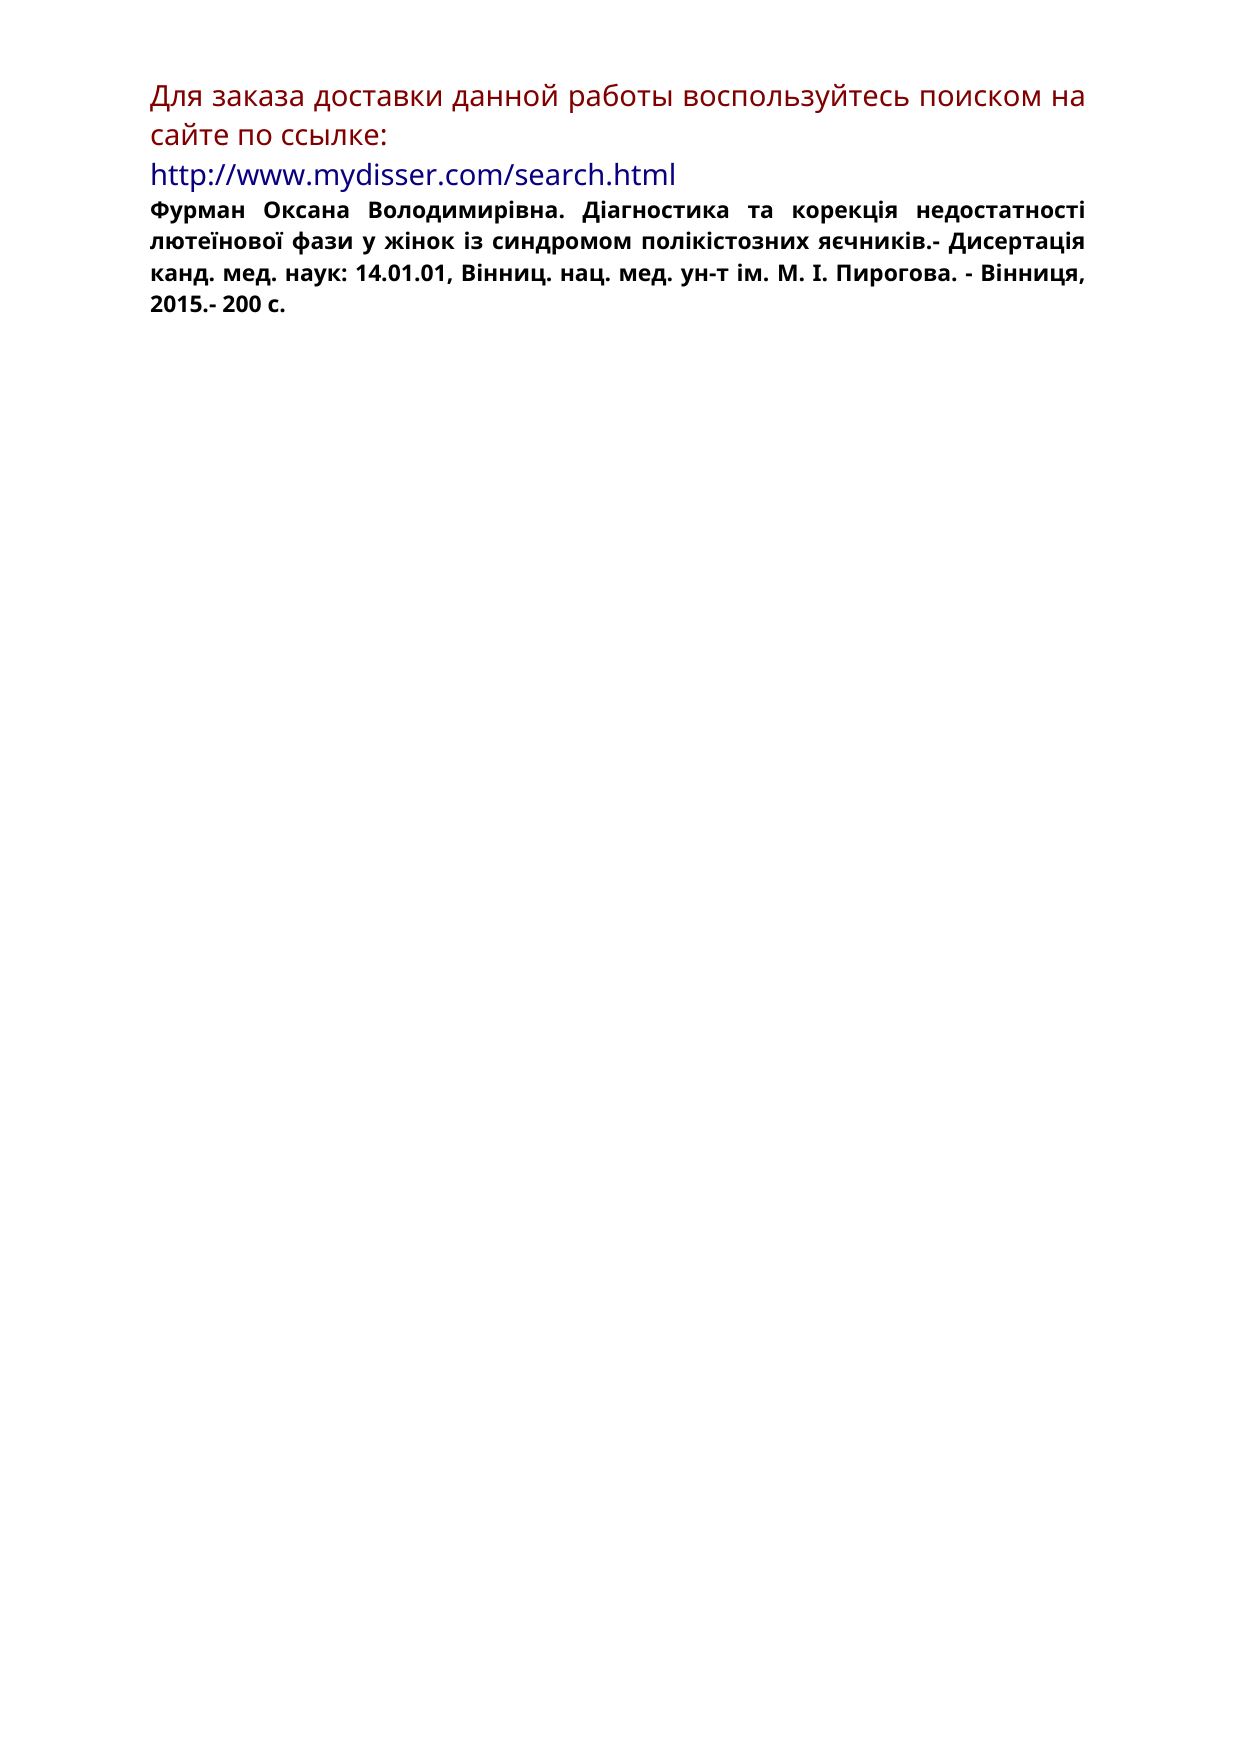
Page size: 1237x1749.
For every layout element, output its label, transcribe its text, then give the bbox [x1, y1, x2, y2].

text Фурман Оксана Володимирівна. Діагностика та корекція недостатності лютеїнової фази у жінок із синдромом полікістозних яєчників.- Дисертація канд. мед. наук: 14.01.01, Вінниц. нац. мед. ун-т ім. М. І. Пирогова. - Вінниця, 2015.- 200 с. [150, 194, 1086, 319]
